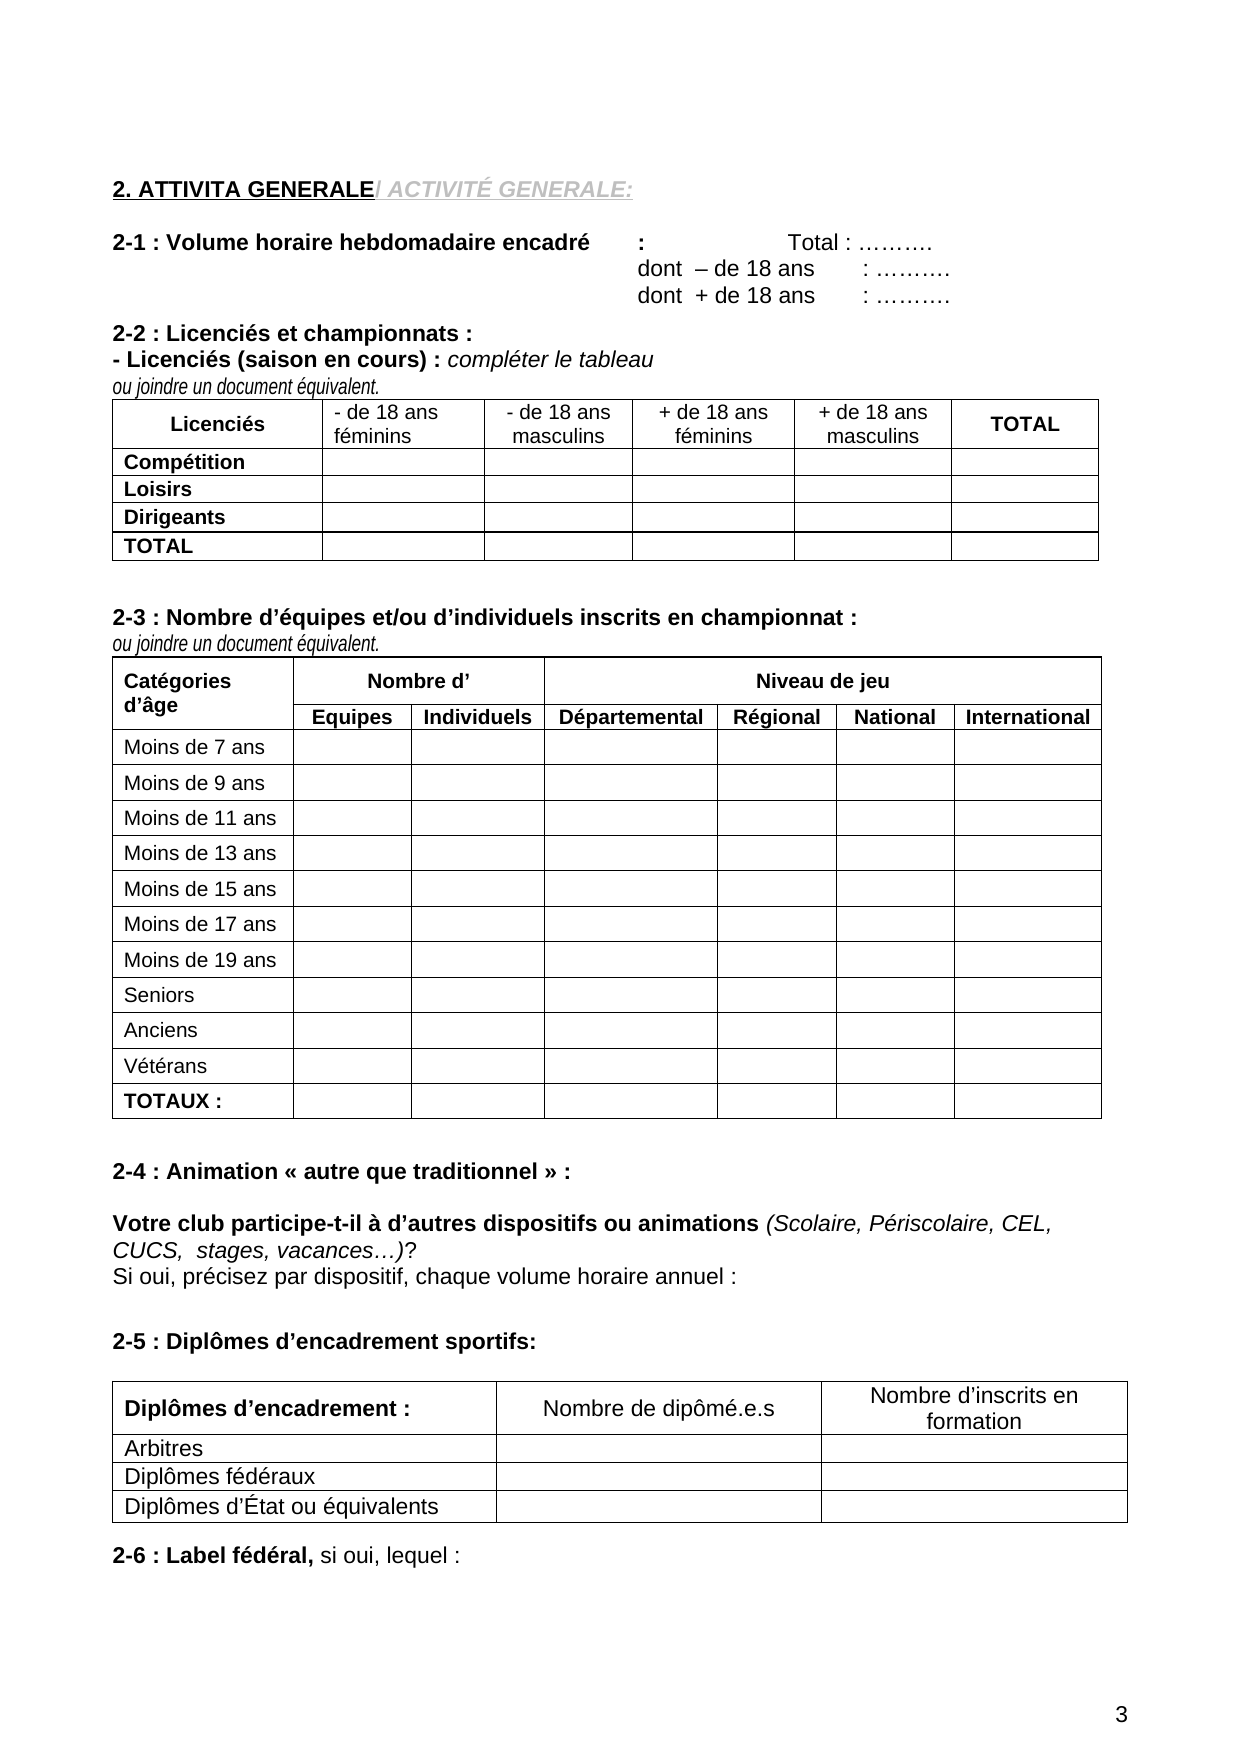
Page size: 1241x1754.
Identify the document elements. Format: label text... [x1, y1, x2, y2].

table_cell [497, 1435, 821, 1462]
table_cell [633, 476, 794, 502]
table_cell [822, 1491, 1127, 1522]
table_cell [837, 1013, 954, 1047]
text 2-6 : Label fédéral, si oui, lequel : [112, 1542, 1128, 1568]
table_cell [952, 503, 1098, 531]
table_cell [955, 1049, 1101, 1083]
table_cell [955, 942, 1101, 977]
table_cell [485, 449, 632, 475]
table_cell [412, 1013, 544, 1047]
table_cell [412, 907, 544, 941]
table_cell [837, 801, 954, 835]
table_cell [545, 730, 717, 764]
table_cell [952, 449, 1098, 475]
table_cell [822, 1435, 1127, 1462]
table_cell [497, 1463, 821, 1490]
table_cell [485, 503, 632, 531]
table_header + de 18 ans féminins [633, 400, 794, 448]
table_cell [323, 503, 484, 531]
table_cell [412, 836, 544, 870]
table_header Catégories d’âge [113, 658, 293, 729]
table_cell [795, 476, 951, 502]
table_cell [795, 503, 951, 531]
table_cell [545, 836, 717, 870]
table_cell [545, 1049, 717, 1083]
table_cell Seniors [113, 978, 293, 1012]
table_cell Arbitres [113, 1435, 496, 1462]
table_header Diplômes d’encadrement : [113, 1382, 496, 1434]
table_cell Moins de 19 ans [113, 942, 293, 977]
table_cell [633, 449, 794, 475]
table_header Nombre d’ [294, 658, 544, 704]
table_cell Régional [718, 705, 836, 729]
table_cell [323, 476, 484, 502]
text ou joindre un document équivalent. [112, 630, 1128, 656]
table_cell Moins de 11 ans [113, 801, 293, 835]
table_cell [718, 1084, 836, 1118]
table_cell [323, 533, 484, 559]
text 2-1 : Volume horaire hebdomadaire encadré : Total : ………. [112, 229, 1128, 255]
table_cell [294, 1013, 411, 1047]
table_cell [955, 1084, 1101, 1118]
table_cell [294, 907, 411, 941]
table_cell Moins de 17 ans [113, 907, 293, 941]
text 2-5 : Diplômes d’encadrement sportifs: [112, 1328, 1128, 1354]
table_cell [795, 533, 951, 559]
text ou joindre un document équivalent. [112, 373, 1128, 399]
table_cell [718, 1049, 836, 1083]
table_cell [837, 836, 954, 870]
table_cell [795, 449, 951, 475]
table_cell [955, 871, 1101, 906]
table_cell [837, 942, 954, 977]
table_cell International [955, 705, 1101, 729]
table_cell [323, 449, 484, 475]
table_cell [718, 907, 836, 941]
table_cell [412, 942, 544, 977]
text 2. ATTIVITA GENERALE/ ACTIVITÉ GENERALE: [112, 176, 1128, 203]
table_cell [718, 765, 836, 799]
table_cell [952, 533, 1098, 559]
table_cell [955, 907, 1101, 941]
table_cell [545, 907, 717, 941]
text Si oui, précisez par dispositif, chaque volume horaire annuel : [112, 1263, 1128, 1289]
table_cell [718, 801, 836, 835]
table_cell [294, 801, 411, 835]
table_cell Compétition [113, 449, 322, 475]
table_cell [412, 730, 544, 764]
table_cell [545, 942, 717, 977]
table_cell [633, 533, 794, 559]
table_cell Equipes [294, 705, 411, 729]
table_header - de 18 ans féminins [323, 400, 484, 448]
text dont – de 18 ans : ………. [112, 255, 1128, 282]
table_cell [294, 1084, 411, 1118]
table_cell [837, 765, 954, 799]
table_header Licenciés [113, 400, 322, 448]
table_cell [545, 1084, 717, 1118]
table_cell [412, 1049, 544, 1083]
text 2-3 : Nombre d’équipes et/ou d’individuels inscrits en championnat : [112, 604, 1128, 630]
table_cell [412, 801, 544, 835]
table_cell Anciens [113, 1013, 293, 1047]
table_cell [955, 1013, 1101, 1047]
table_cell [294, 765, 411, 799]
table_cell [294, 942, 411, 977]
table_cell [952, 476, 1098, 502]
table_header + de 18 ans masculins [795, 400, 951, 448]
table_cell Moins de 7 ans [113, 730, 293, 764]
table_cell [545, 801, 717, 835]
table_cell [412, 765, 544, 799]
table_cell [545, 871, 717, 906]
table_cell National [837, 705, 954, 729]
table_cell [718, 871, 836, 906]
table_cell [718, 730, 836, 764]
table_header Nombre de dipômé.e.s [497, 1382, 821, 1434]
table_cell [955, 801, 1101, 835]
table_cell [955, 836, 1101, 870]
table_cell [837, 1049, 954, 1083]
table_cell [718, 1013, 836, 1047]
table_cell [955, 730, 1101, 764]
text - Licenciés (saison en cours) : compléter le tableau [112, 346, 1128, 373]
table_cell [955, 978, 1101, 1012]
table_cell Dirigeants [113, 503, 322, 531]
table_header - de 18 ans masculins [485, 400, 632, 448]
table_cell [837, 978, 954, 1012]
table_cell [294, 730, 411, 764]
table_cell TOTAL [113, 533, 322, 559]
table_cell Individuels [412, 705, 544, 729]
table_cell [294, 836, 411, 870]
table_cell [718, 836, 836, 870]
table_cell [837, 871, 954, 906]
table_cell [545, 765, 717, 799]
table_cell Départemental [545, 705, 717, 729]
table_cell [955, 765, 1101, 799]
text 2-2 : Licenciés et championnats : [112, 320, 1128, 346]
table_header TOTAL [952, 400, 1098, 448]
table_cell [485, 533, 632, 559]
table_cell Moins de 13 ans [113, 836, 293, 870]
text dont + de 18 ans : ………. [112, 282, 1128, 308]
table_header Nombre d’inscrits en formation [822, 1382, 1127, 1434]
table_cell [412, 978, 544, 1012]
table_cell [837, 1084, 954, 1118]
table_cell TOTAUX : [113, 1084, 293, 1118]
table_cell Diplômes d’État ou équivalents [113, 1491, 496, 1522]
table_cell [294, 978, 411, 1012]
table_cell [822, 1463, 1127, 1490]
table_cell [718, 942, 836, 977]
text Votre club participe-t-il à d’autres dispositifs ou animations (Scolaire, Périscolaire, CEL, CUCS, stages, vacances…)? [112, 1210, 1128, 1263]
table_cell Moins de 15 ans [113, 871, 293, 906]
table_cell [412, 871, 544, 906]
table_cell [837, 730, 954, 764]
table_header Niveau de jeu [545, 658, 1101, 704]
table_cell [837, 907, 954, 941]
table_cell [633, 503, 794, 531]
table_cell [294, 1049, 411, 1083]
table_cell [545, 978, 717, 1012]
table_cell [545, 1013, 717, 1047]
text 2-4 : Animation « autre que traditionnel » : [112, 1158, 1128, 1184]
table_cell [718, 978, 836, 1012]
table_cell Vétérans [113, 1049, 293, 1083]
table_cell [497, 1491, 821, 1522]
table_cell Diplômes fédéraux [113, 1463, 496, 1490]
table_cell [412, 1084, 544, 1118]
table_cell [294, 871, 411, 906]
table_cell [485, 476, 632, 502]
table_cell Loisirs [113, 476, 322, 502]
table_cell Moins de 9 ans [113, 765, 293, 799]
